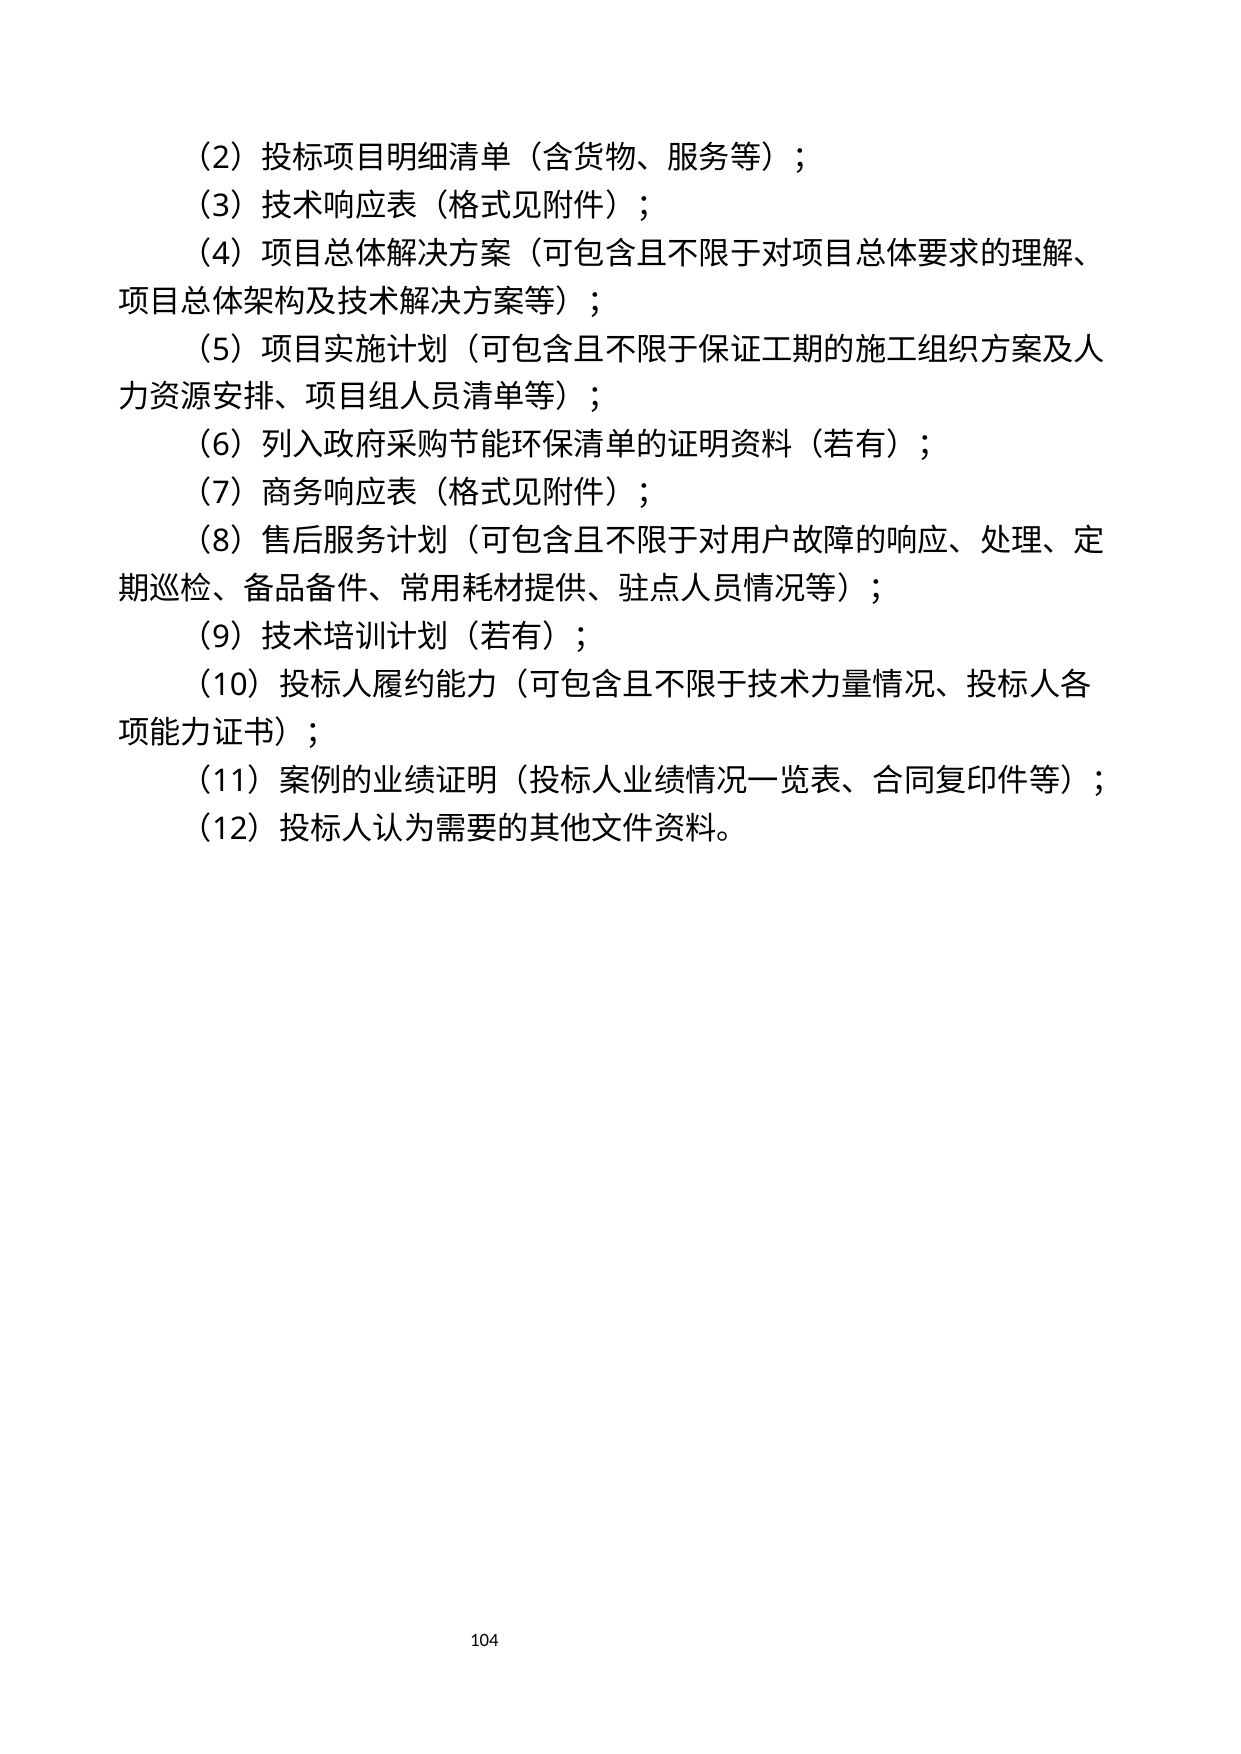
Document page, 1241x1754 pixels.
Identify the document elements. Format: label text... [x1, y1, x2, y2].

text （7）商务响应表（格式见附件）； [118, 465, 1122, 513]
text （2）投标项目明细清单（含货物、服务等）； [118, 130, 1122, 178]
text （6）列入政府采购节能环保清单的证明资料（若有）； [118, 417, 1122, 465]
text （9）技术培训计划（若有）； [118, 609, 1122, 657]
text （4）项目总体解决方案（可包含且不限于对项目总体要求的理解、项目总体架构及技术解决方案等）； [118, 226, 1122, 322]
text （12）投标人认为需要的其他文件资料。 [118, 801, 1122, 849]
text （11）案例的业绩证明（投标人业绩情况一览表、合同复印件等）； [118, 753, 1122, 801]
text （8）售后服务计划（可包含且不限于对用户故障的响应、处理、定期巡检、备品备件、常用耗材提供、驻点人员情况等）； [118, 513, 1122, 609]
text （3）技术响应表（格式见附件）； [118, 178, 1122, 226]
text （5）项目实施计划（可包含且不限于保证工期的施工组织方案及人力资源安排、项目组人员清单等）； [118, 322, 1122, 417]
text （10）投标人履约能力（可包含且不限于技术力量情况、投标人各项能力证书）； [118, 657, 1122, 753]
